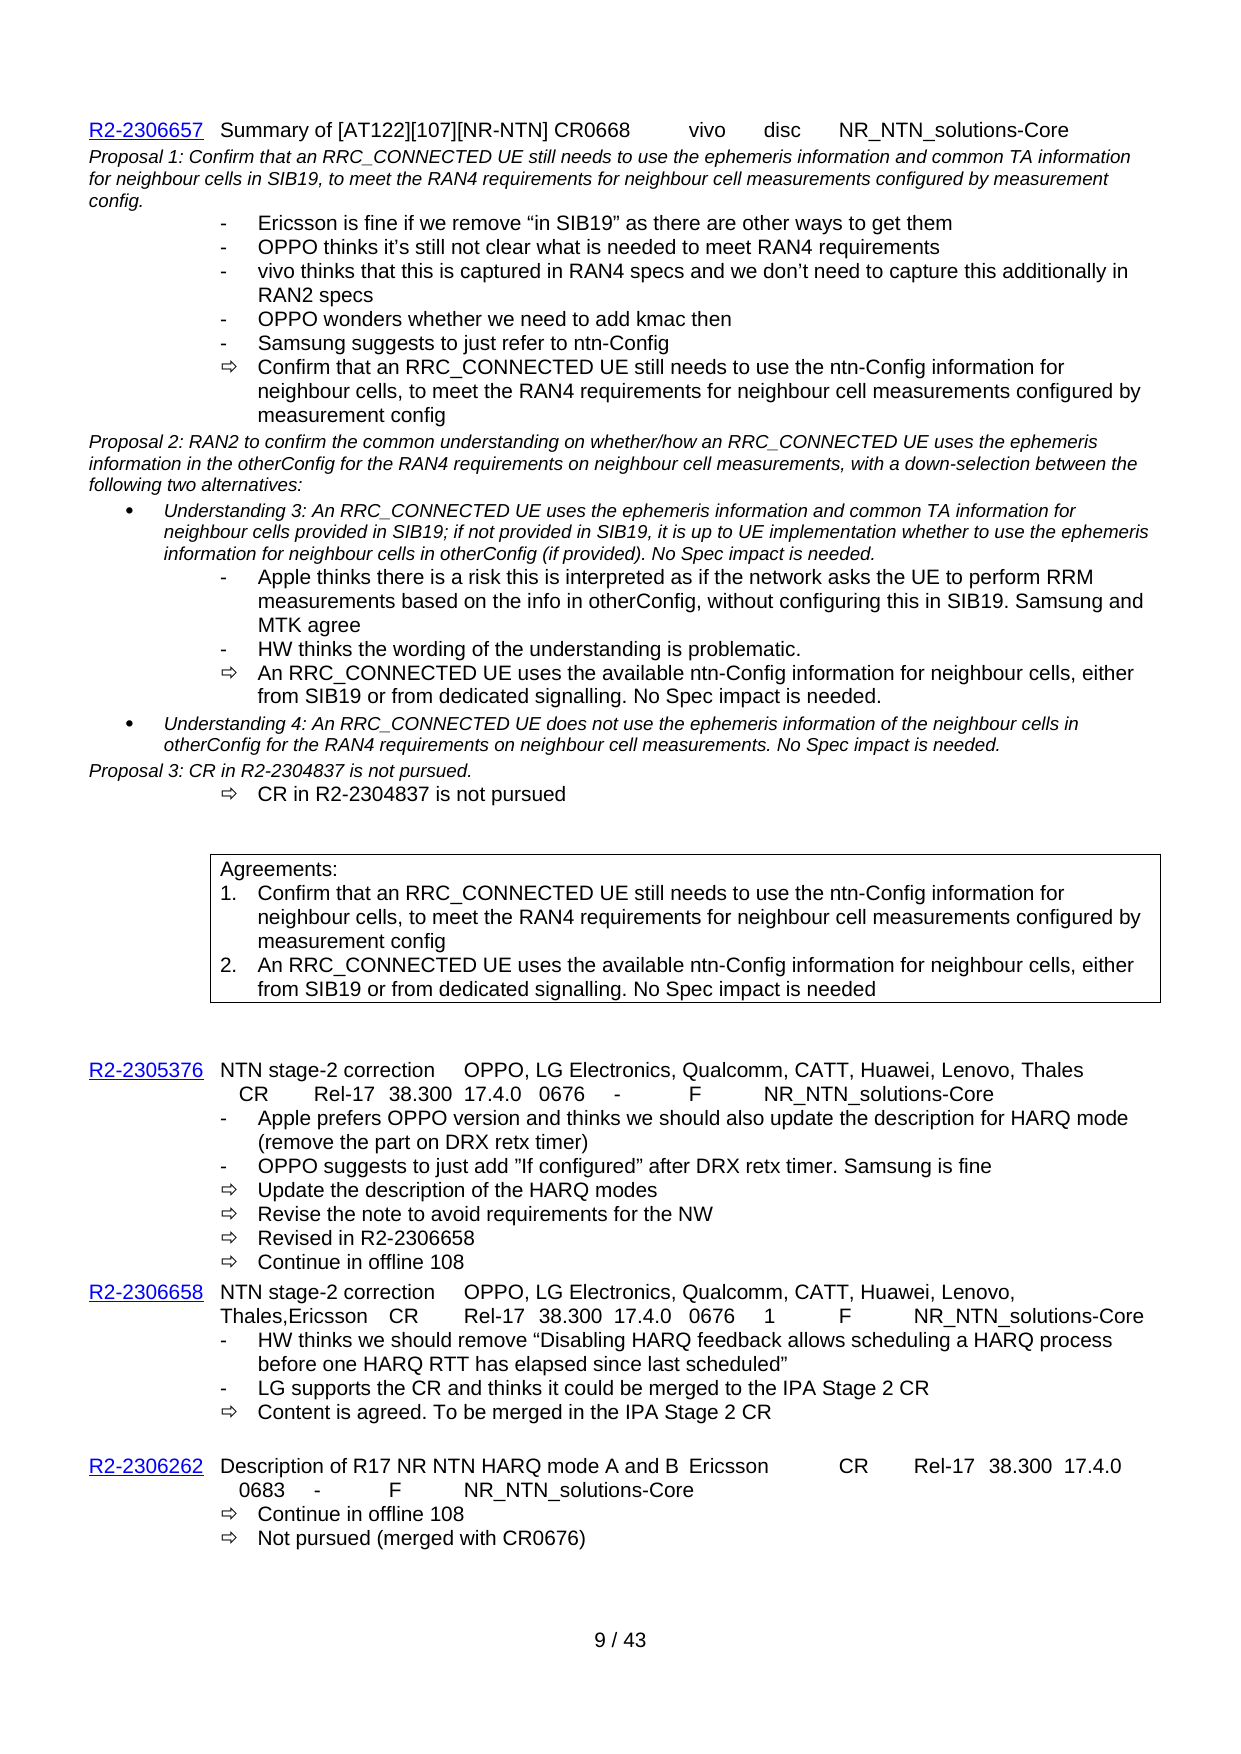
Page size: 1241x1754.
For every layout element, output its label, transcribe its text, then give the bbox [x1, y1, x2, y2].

title R2-2306262 Description of R17 NR NTN HARQ mode A and B Ericsson CR Rel-17 38.300 17.4.0 0683 - F NR_NTN_solutions-Core [89, 1454, 1152, 1502]
text - Apple thinks there is a risk this is interpreted as if the network asks the UE to perform RRM measurements based on the info in otherConfig, without configuring this in SIB19. Samsung and MTK agree [220, 564, 1152, 636]
list Revised in R2-2306658 [220, 1226, 1152, 1249]
text Agreements: [211, 855, 1160, 877]
text - LG supports the CR and thinks it could be merged to the IPA Stage 2 CR [220, 1376, 1152, 1400]
list Understanding 3: An RRC_CONNECTED UE uses the ephemeris information and common TA information for neighbour cells provided in SIB19; if not provided in SIB19, it is up to UE implementation whether to use the ephemeris information for neighbour cells in otherConfig (if provided). No Spec impact is needed. [126, 500, 1152, 564]
list Update the description of the HARQ modes [220, 1177, 1152, 1201]
text Proposal 3: CR in R2-2304837 is not pursued. [89, 760, 1152, 781]
list Not pursued (merged with CR0676) [220, 1526, 1152, 1550]
title R2-2305376 NTN stage-2 correction OPPO, LG Electronics, Qualcomm, CATT, Huawei, Lenovo, Thales CR Rel-17 38.300 17.4.0 0676 - F NR_NTN_solutions-Core [89, 1058, 1152, 1106]
text - Ericsson is fine if we remove “in SIB19” as there are other ways to get them [220, 211, 1152, 235]
title R2-2306658 NTN stage-2 correction OPPO, LG Electronics, Qualcomm, CATT, Huawei, Lenovo, Thales,Ericsson CR Rel-17 38.300 17.4.0 0676 1 F NR_NTN_solutions-Core [89, 1280, 1152, 1328]
text - HW thinks we should remove “Disabling HARQ feedback allows scheduling a HARQ process before one HARQ RTT has elapsed since last scheduled” [220, 1328, 1152, 1376]
list Revise the note to avoid requirements for the NW [220, 1201, 1152, 1226]
title R2-2306657 Summary of [AT122][107][NR-NTN] CR0668 vivo disc NR_NTN_solutions-Core [89, 118, 1152, 142]
text - HW thinks the wording of the understanding is problematic. [220, 636, 1152, 660]
list An RRC_CONNECTED UE uses the available ntn-Config information for neighbour cells, either from SIB19 or from dedicated signalling. No Spec impact is needed [211, 949, 1160, 1002]
text - OPPO suggests to just add ”If configured” after DRX retx timer. Samsung is fine [220, 1153, 1152, 1177]
list Continue in offline 108 [220, 1249, 1152, 1274]
text - OPPO thinks it’s still not clear what is needed to meet RAN4 requirements [220, 235, 1152, 259]
text Proposal 1: Confirm that an RRC_CONNECTED UE still needs to use the ephemeris information and common TA information for neighbour cells in SIB19, to meet the RAN4 requirements for neighbour cell measurements configured by measurement config. [89, 146, 1152, 211]
text - Samsung suggests to just refer to ntn-Config [220, 331, 1152, 355]
list CR in R2-2304837 is not pursued [220, 781, 1152, 806]
list Confirm that an RRC_CONNECTED UE still needs to use the ntn-Config information for neighbour cells, to meet the RAN4 requirements for neighbour cell measurements configured by measurement config [220, 355, 1152, 427]
list An RRC_CONNECTED UE uses the available ntn-Config information for neighbour cells, either from SIB19 or from dedicated signalling. No Spec impact is needed. [220, 660, 1152, 708]
text Proposal 2: RAN2 to confirm the common understanding on whether/how an RRC_CONNECTED UE uses the ephemeris information in the otherConfig for the RAN4 requirements on neighbour cell measurements, with a down-selection between the following two alternatives: [89, 431, 1152, 496]
text - vivo thinks that this is captured in RAN4 specs and we don’t need to capture this additionally in RAN2 specs [220, 259, 1152, 307]
text - OPPO wonders whether we need to add kmac then [220, 307, 1152, 331]
list Confirm that an RRC_CONNECTED UE still needs to use the ntn-Config information for neighbour cells, to meet the RAN4 requirements for neighbour cell measurements configured by measurement config [211, 877, 1160, 949]
text - Apple prefers OPPO version and thinks we should also update the description for HARQ mode (remove the part on DRX retx timer) [220, 1106, 1152, 1153]
list Continue in offline 108 [220, 1502, 1152, 1526]
list Understanding 4: An RRC_CONNECTED UE does not use the ephemeris information of the neighbour cells in otherConfig for the RAN4 requirements on neighbour cell measurements. No Spec impact is needed. [126, 712, 1152, 756]
list Content is agreed. To be merged in the IPA Stage 2 CR [220, 1400, 1152, 1424]
